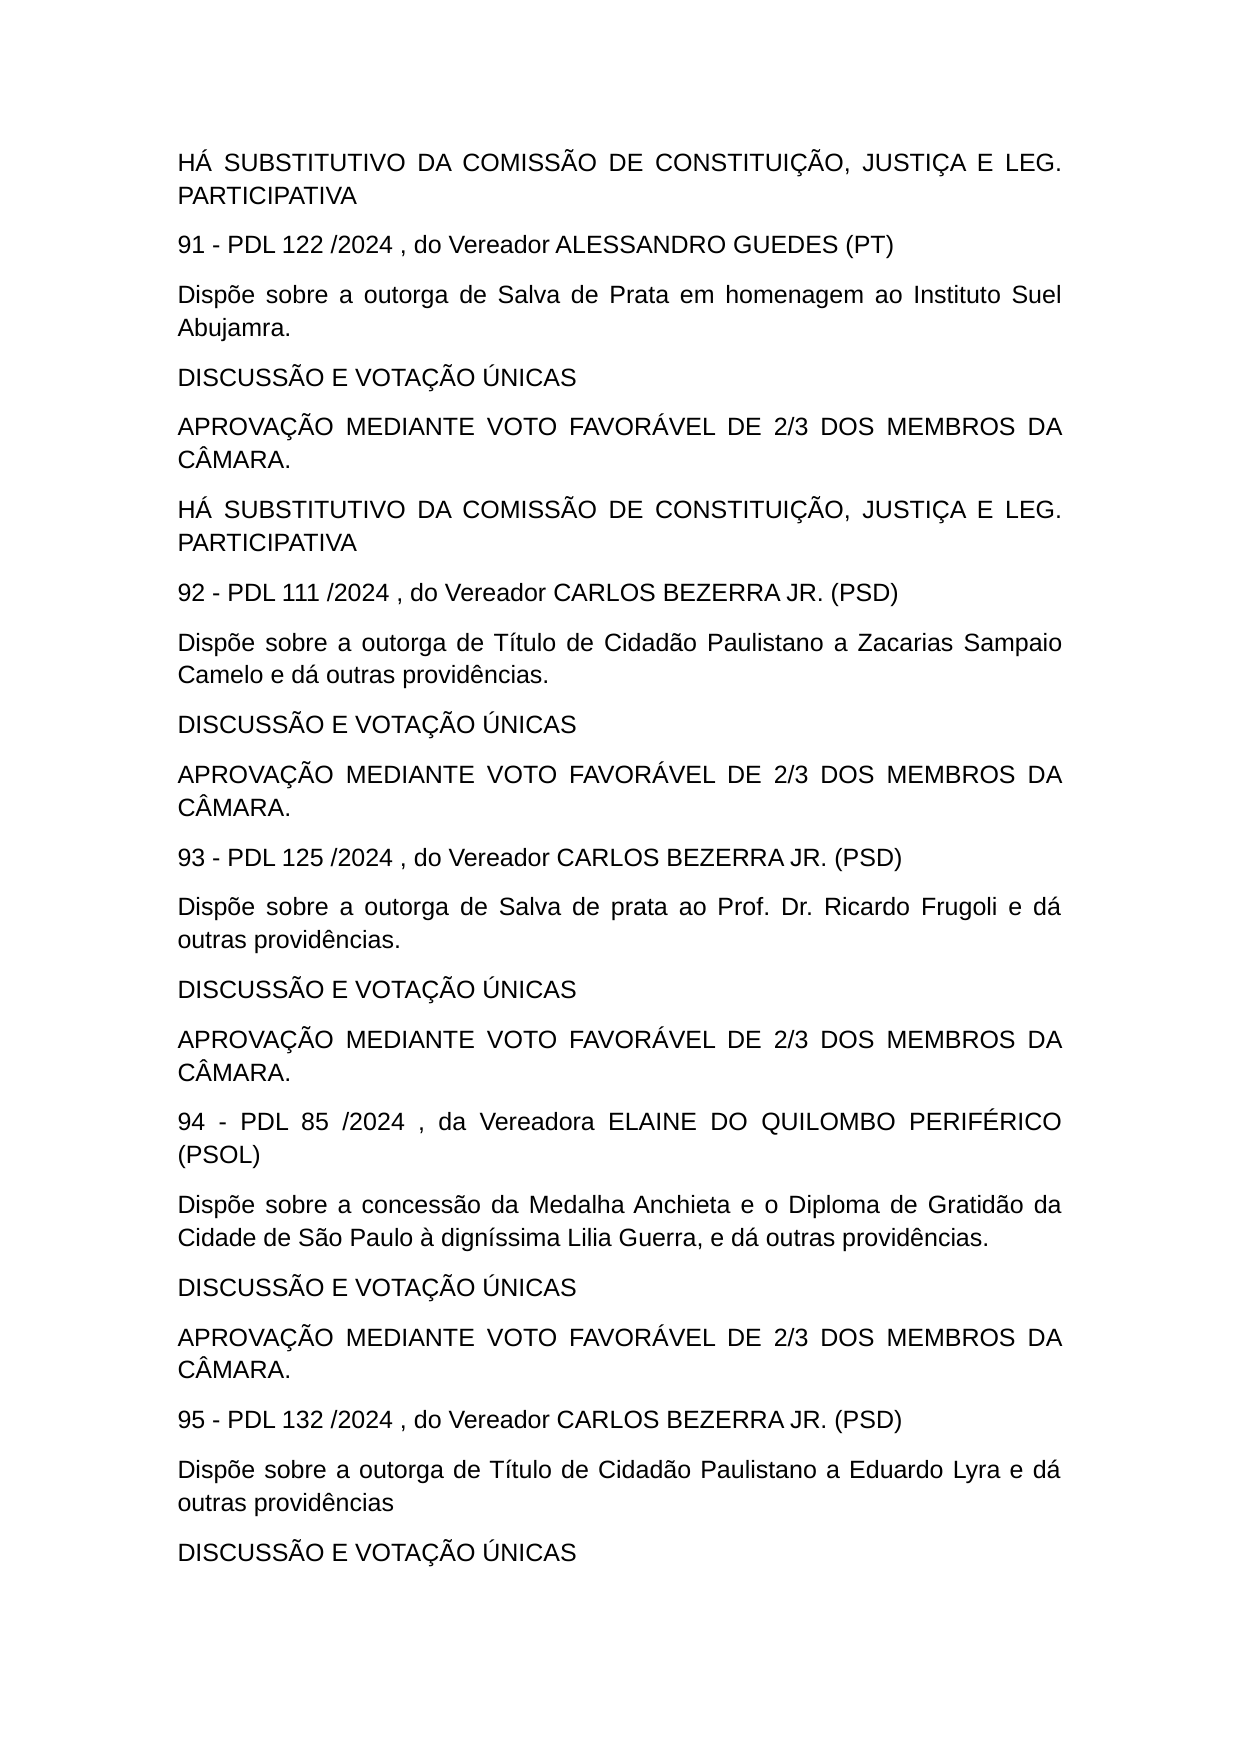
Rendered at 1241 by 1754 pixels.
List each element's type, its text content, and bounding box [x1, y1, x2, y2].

text HÁ SUBSTITUTIVO DA COMISSÃO DE CONSTITUIÇÃO, JUSTIÇA E LEG. PARTICIPATIVA [177, 148, 1063, 209]
text DISCUSSÃO E VOTAÇÃO ÚNICAS [177, 1538, 1063, 1566]
text APROVAÇÃO MEDIANTE VOTO FAVORÁVEL DE 2/3 DOS MEMBROS DA CÂMARA. [177, 760, 1063, 822]
text 94 - PDL 85 /2024 , da Vereadora ELAINE DO QUILOMBO PERIFÉRICO (PSOL) [177, 1107, 1063, 1169]
text DISCUSSÃO E VOTAÇÃO ÚNICAS [177, 710, 1063, 739]
text 92 - PDL 111 /2024 , do Vereador CARLOS BEZERRA JR. (PSD) [177, 578, 1063, 607]
text APROVAÇÃO MEDIANTE VOTO FAVORÁVEL DE 2/3 DOS MEMBROS DA CÂMARA. [177, 412, 1063, 474]
text DISCUSSÃO E VOTAÇÃO ÚNICAS [177, 975, 1063, 1004]
text DISCUSSÃO E VOTAÇÃO ÚNICAS [177, 1273, 1063, 1302]
text 93 - PDL 125 /2024 , do Vereador CARLOS BEZERRA JR. (PSD) [177, 843, 1063, 871]
text Dispõe sobre a outorga de Título de Cidadão Paulistano a Zacarias Sampaio Camelo e dá outras providências. [177, 627, 1063, 689]
text APROVAÇÃO MEDIANTE VOTO FAVORÁVEL DE 2/3 DOS MEMBROS DA CÂMARA. [177, 1025, 1063, 1086]
text Dispõe sobre a outorga de Título de Cidadão Paulistano a Eduardo Lyra e dá outras providências [177, 1455, 1063, 1517]
text Dispõe sobre a outorga de Salva de prata ao Prof. Dr. Ricardo Frugoli e dá outras providências. [177, 892, 1063, 954]
text Dispõe sobre a outorga de Salva de Prata em homenagem ao Instituto Suel Abujamra. [177, 280, 1063, 342]
text APROVAÇÃO MEDIANTE VOTO FAVORÁVEL DE 2/3 DOS MEMBROS DA CÂMARA. [177, 1322, 1063, 1384]
text DISCUSSÃO E VOTAÇÃO ÚNICAS [177, 363, 1063, 391]
text 95 - PDL 132 /2024 , do Vereador CARLOS BEZERRA JR. (PSD) [177, 1405, 1063, 1434]
text Dispõe sobre a concessão da Medalha Anchieta e o Diploma de Gratidão da Cidade de São Paulo à digníssima Lilia Guerra, e dá outras providências. [177, 1190, 1063, 1252]
text 91 - PDL 122 /2024 , do Vereador ALESSANDRO GUEDES (PT) [177, 230, 1063, 259]
text HÁ SUBSTITUTIVO DA COMISSÃO DE CONSTITUIÇÃO, JUSTIÇA E LEG. PARTICIPATIVA [177, 495, 1063, 557]
